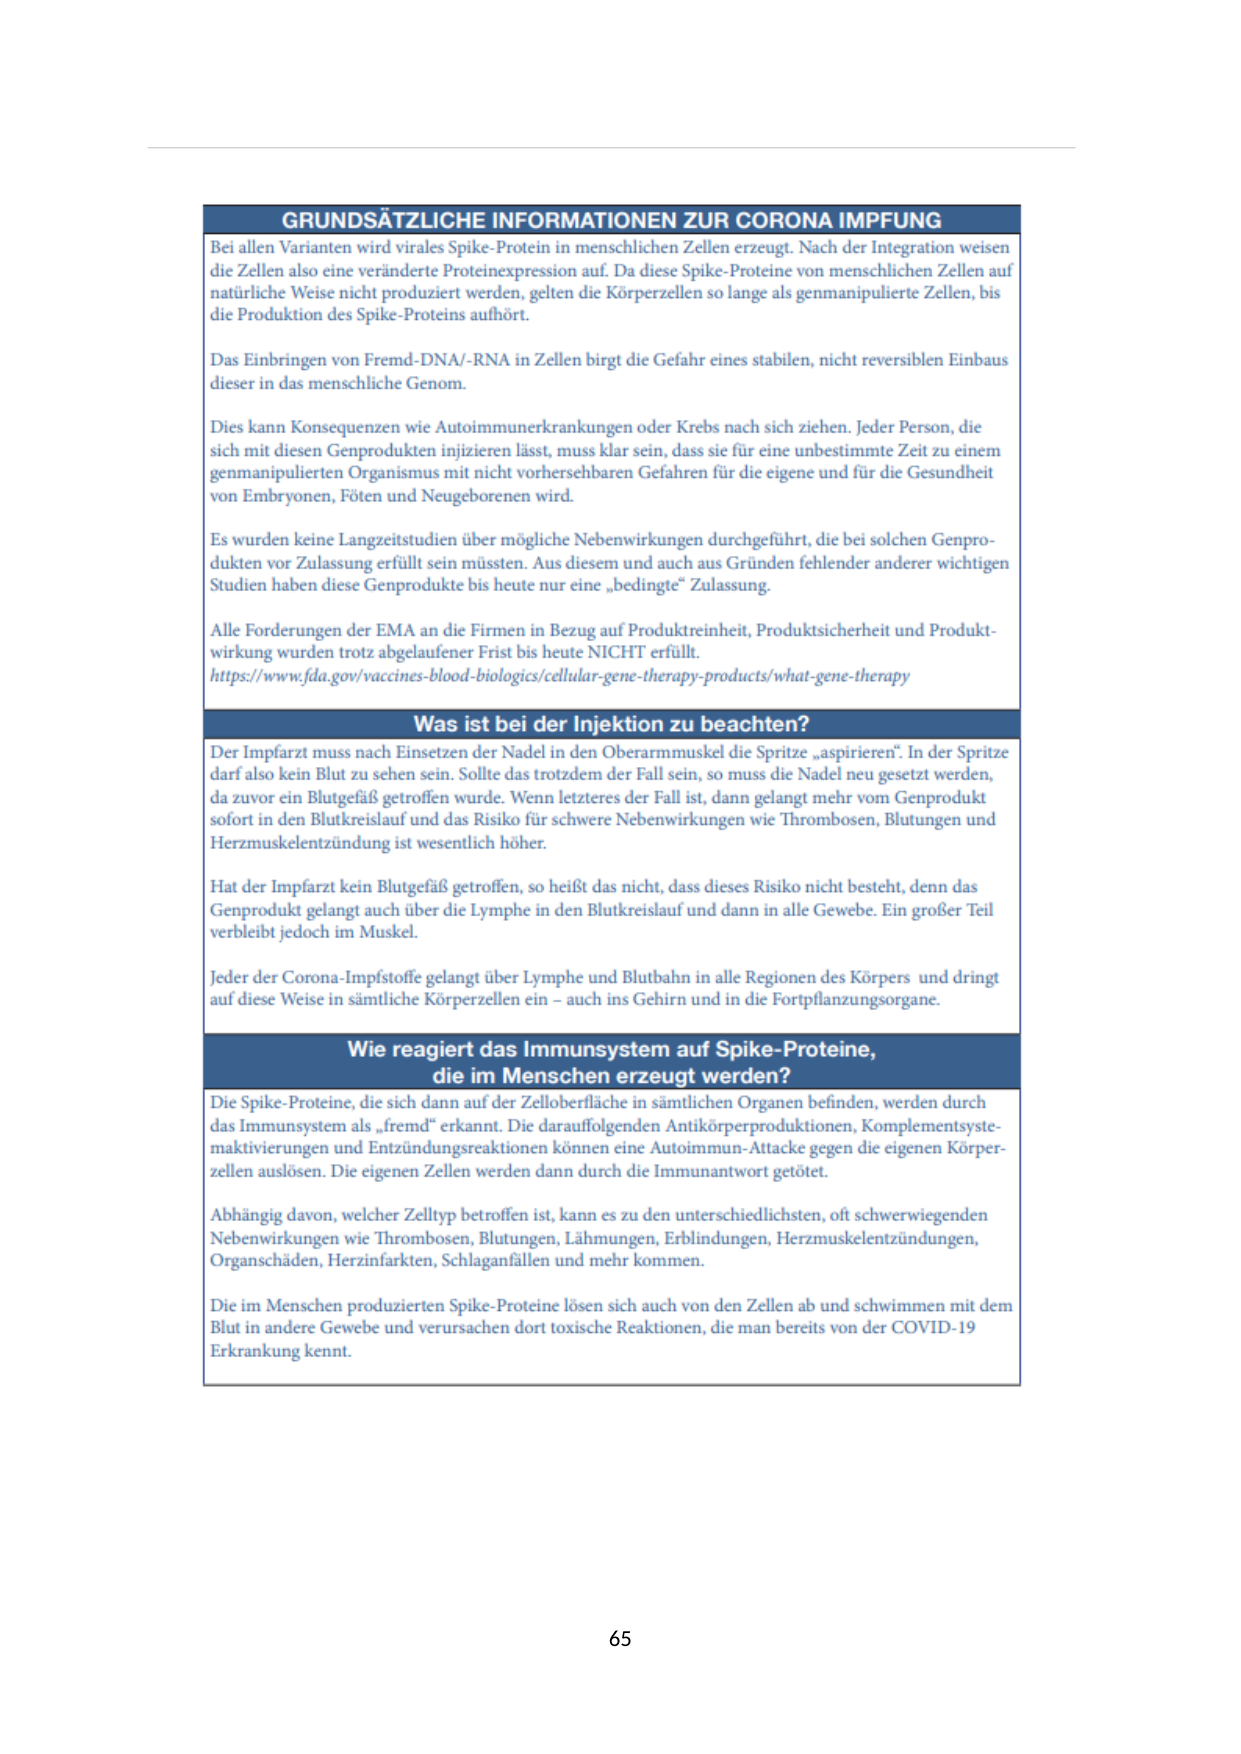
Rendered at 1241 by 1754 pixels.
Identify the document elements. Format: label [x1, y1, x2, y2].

picture [147, 147, 1076, 1457]
